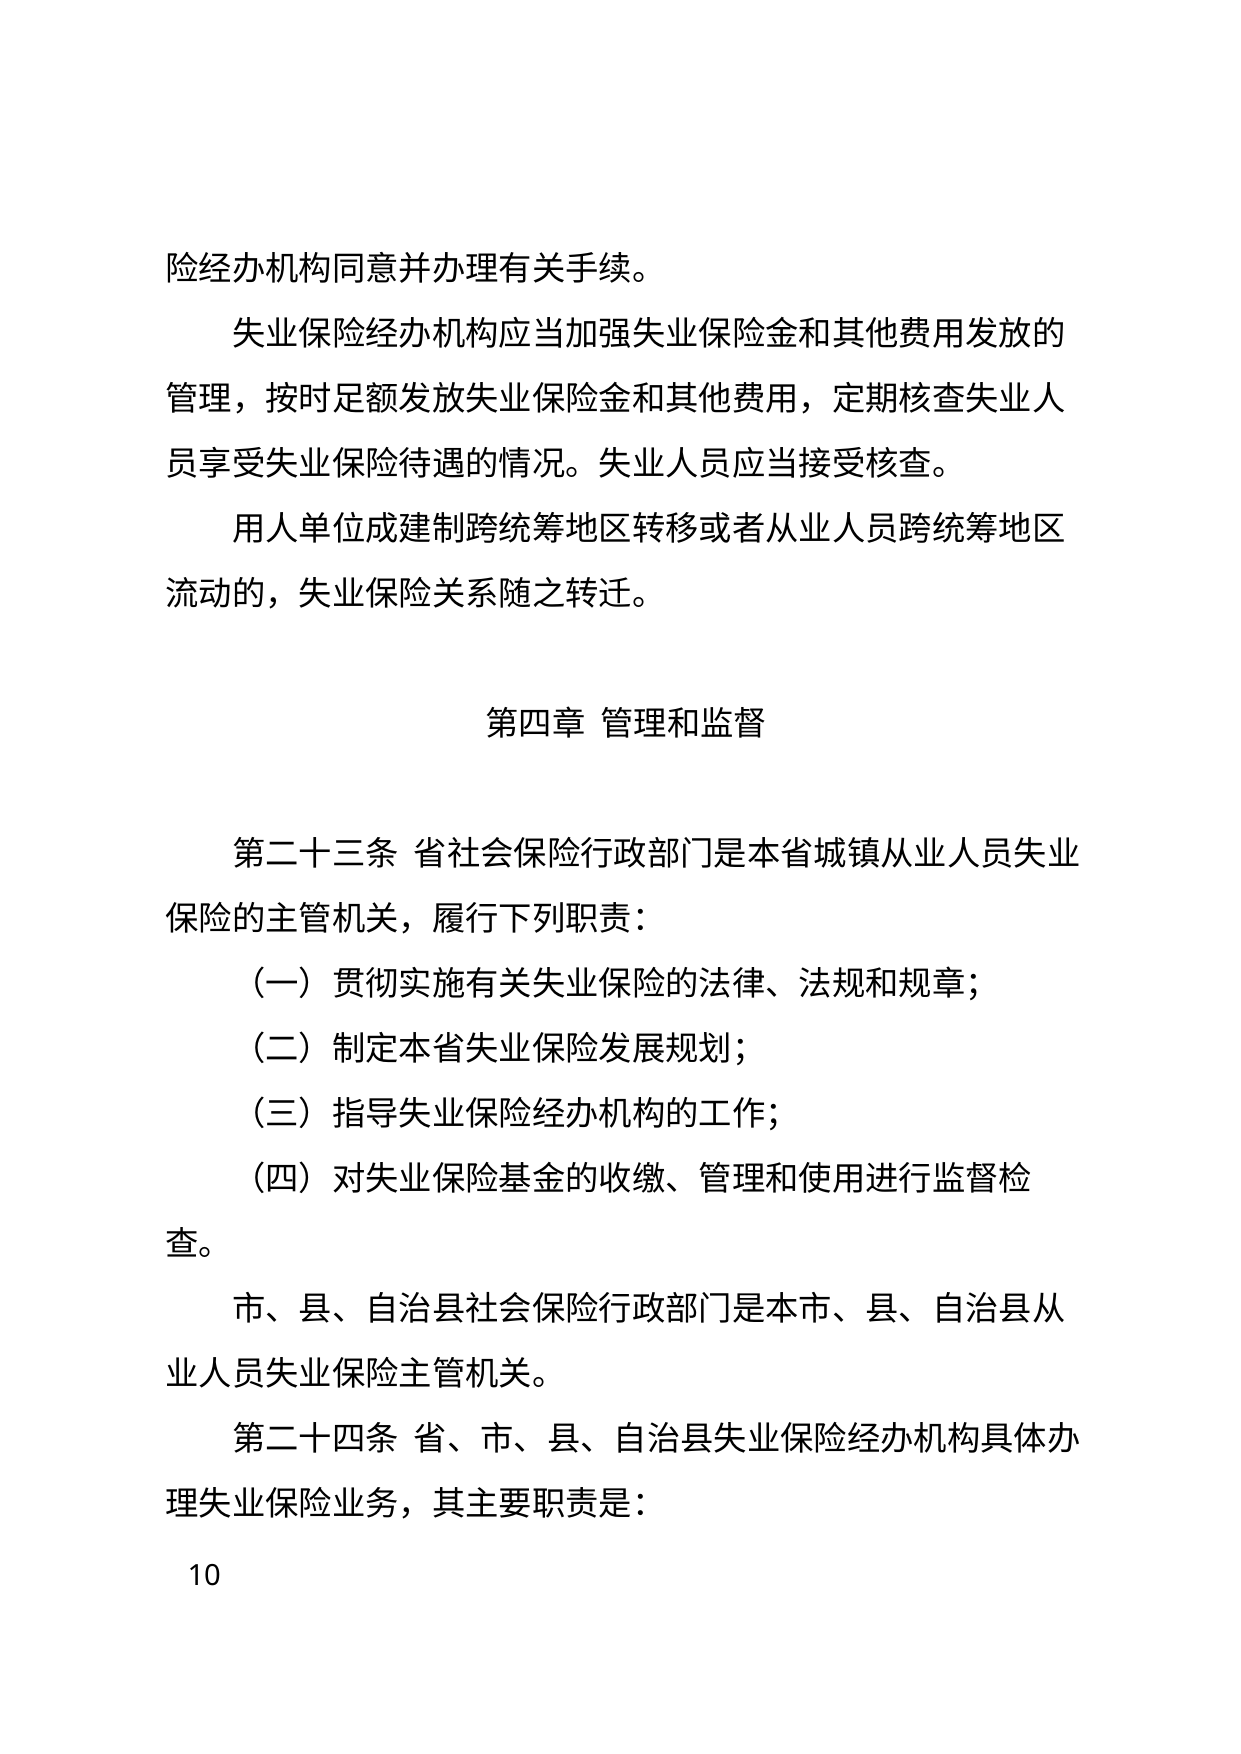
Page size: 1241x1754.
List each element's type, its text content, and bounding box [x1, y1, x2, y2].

text 用人单位成建制跨统筹地区转移或者从业人员跨统筹地区流动的，失业保险关系随之转迁。 [165, 493, 1087, 623]
text （二）制定本省失业保险发展规划； [165, 1013, 1087, 1078]
text 第二十三条 省社会保险行政部门是本省城镇从业人员失业保险的主管机关，履行下列职责： [165, 818, 1087, 948]
text （四）对失业保险基金的收缴、管理和使用进行监督检查。 [165, 1143, 1087, 1273]
text 第四章 管理和监督 [165, 688, 1087, 753]
text 失业保险经办机构应当加强失业保险金和其他费用发放的管理，按时足额发放失业保险金和其他费用，定期核查失业人员享受失业保险待遇的情况。失业人员应当接受核查。 [165, 298, 1087, 493]
text （一）贯彻实施有关失业保险的法律、法规和规章； [165, 948, 1087, 1013]
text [165, 233, 1087, 298]
text （三）指导失业保险经办机构的工作； [165, 1078, 1087, 1143]
text 市、县、自治县社会保险行政部门是本市、县、自治县从业人员失业保险主管机关。 [165, 1273, 1087, 1403]
text 第二十四条 省、市、县、自治县失业保险经办机构具体办理失业保险业务，其主要职责是： [165, 1403, 1087, 1533]
